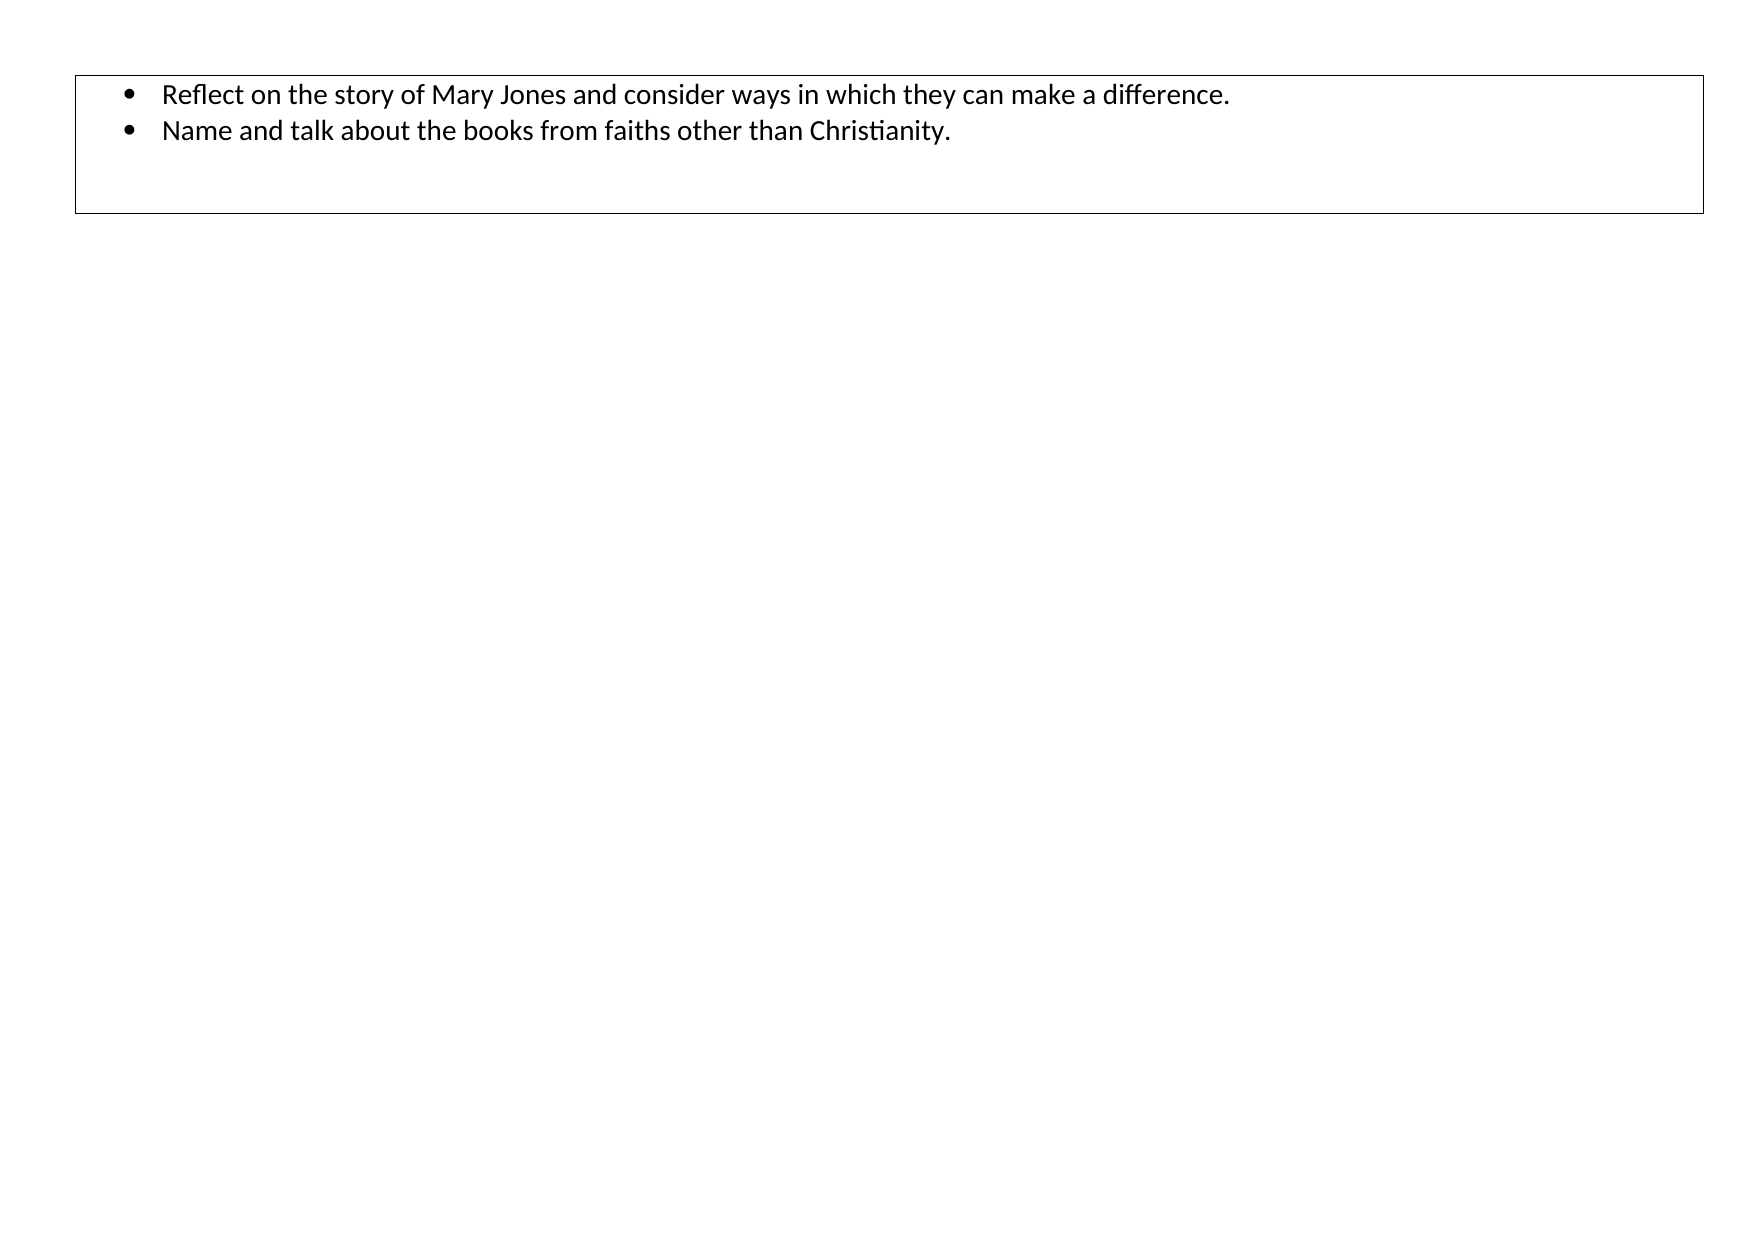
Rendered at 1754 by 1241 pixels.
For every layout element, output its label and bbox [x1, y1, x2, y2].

table_cell [76, 76, 1703, 213]
